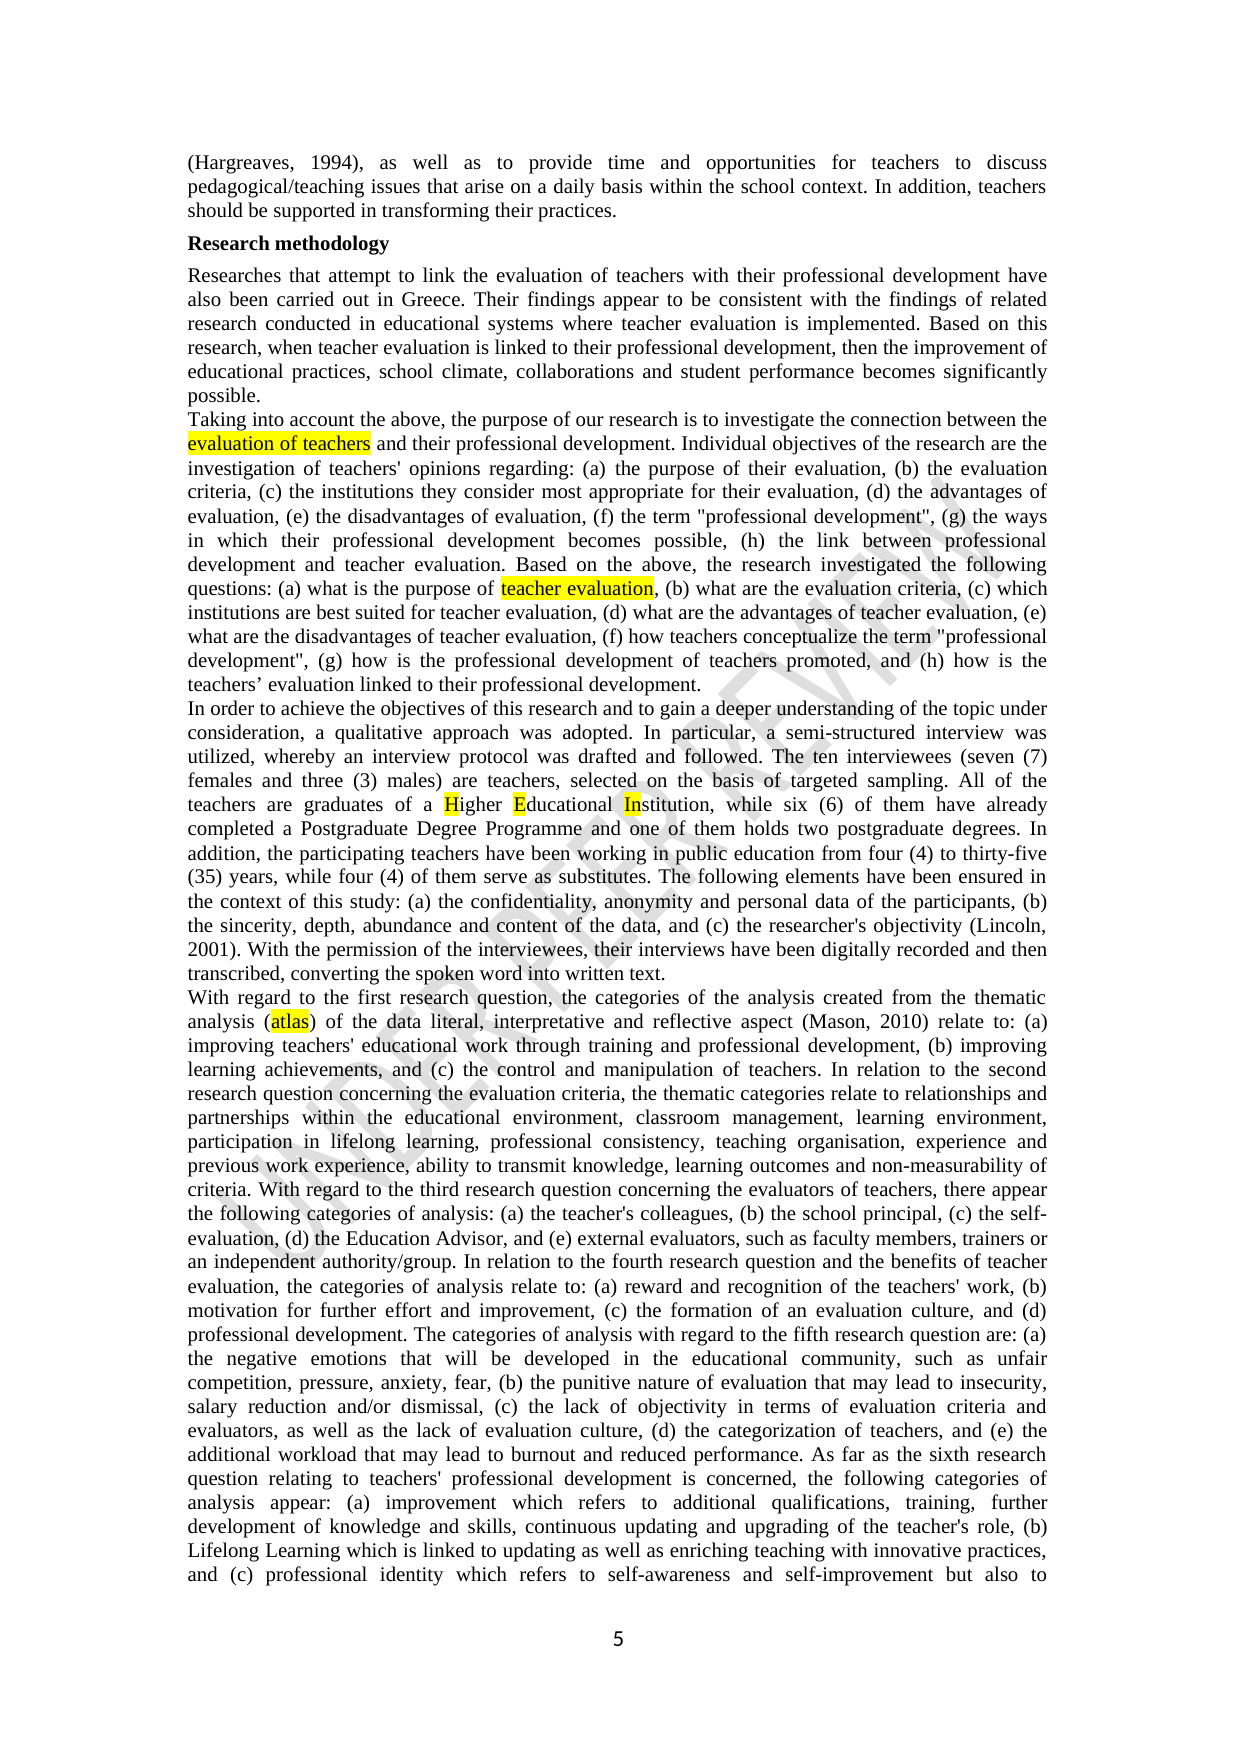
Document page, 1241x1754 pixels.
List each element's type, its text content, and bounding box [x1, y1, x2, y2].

list Research methodology [187, 231, 1048, 254]
list Taking into account the above, the purpose of our research is to investigate the connection between the evaluation of teachers and their professional development. Individual objectives of the research are the investigation of teachers' opinions regarding: (a) the purpose of their evaluation, (b) the evaluation criteria, (c) the institutions they consider most appropriate for their evaluation, (d) the advantages of evaluation, (e) the disadvantages of evaluation, (f) the term "professional development", (g) the ways in which their professional development becomes possible, (h) the link between professional development and teacher evaluation. Based on the above, the research investigated the following questions: (a) what is the purpose of teacher evaluation, (b) what are the evaluation criteria, (c) which institutions are best suited for teacher evaluation, (d) what are the advantages of teacher evaluation, (e) what are the disadvantages of teacher evaluation, (f) how teachers conceptualize the term "professional development", (g) how is the professional development of teachers promoted, and (h) how is the teachers’ evaluation linked to their professional development. [187, 407, 1048, 696]
list In order to achieve the objectives of this research and to gain a deeper understanding of the topic under consideration, a qualitative approach was adopted. In particular, a semi-structured interview was utilized, whereby an interview protocol was drafted and followed. The ten interviewees (seven (7) females and three (3) males) are teachers, selected on the basis of targeted sampling. All of the teachers are graduates of a Higher Educational Institution, while six (6) of them have already completed a Postgraduate Degree Programme and one of them holds two postgraduate degrees. In addition, the participating teachers have been working in public education from four (4) to thirty-five (35) years, while four (4) of them serve as substitutes. The following elements have been ensured in the context of this study: (a) the confidentiality, anonymity and personal data of the participants, (b) the sincerity, depth, abundance and content of the data, and (c) the researcher's objectivity (Lincoln, 2001). With the permission of the interviewees, their interviews have been digitally recorded and then transcribed, converting the spoken word into written text. [187, 696, 1048, 985]
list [187, 985, 1048, 1586]
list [187, 150, 1048, 222]
list Researches that attempt to link the evaluation of teachers with their professional development have also been carried out in Greece. Their findings appear to be consistent with the findings of related research conducted in educational systems where teacher evaluation is implemented. Based on this research, when teacher evaluation is linked to their professional development, then the improvement of educational practices, school climate, collaborations and student performance becomes significantly possible. [187, 263, 1048, 407]
